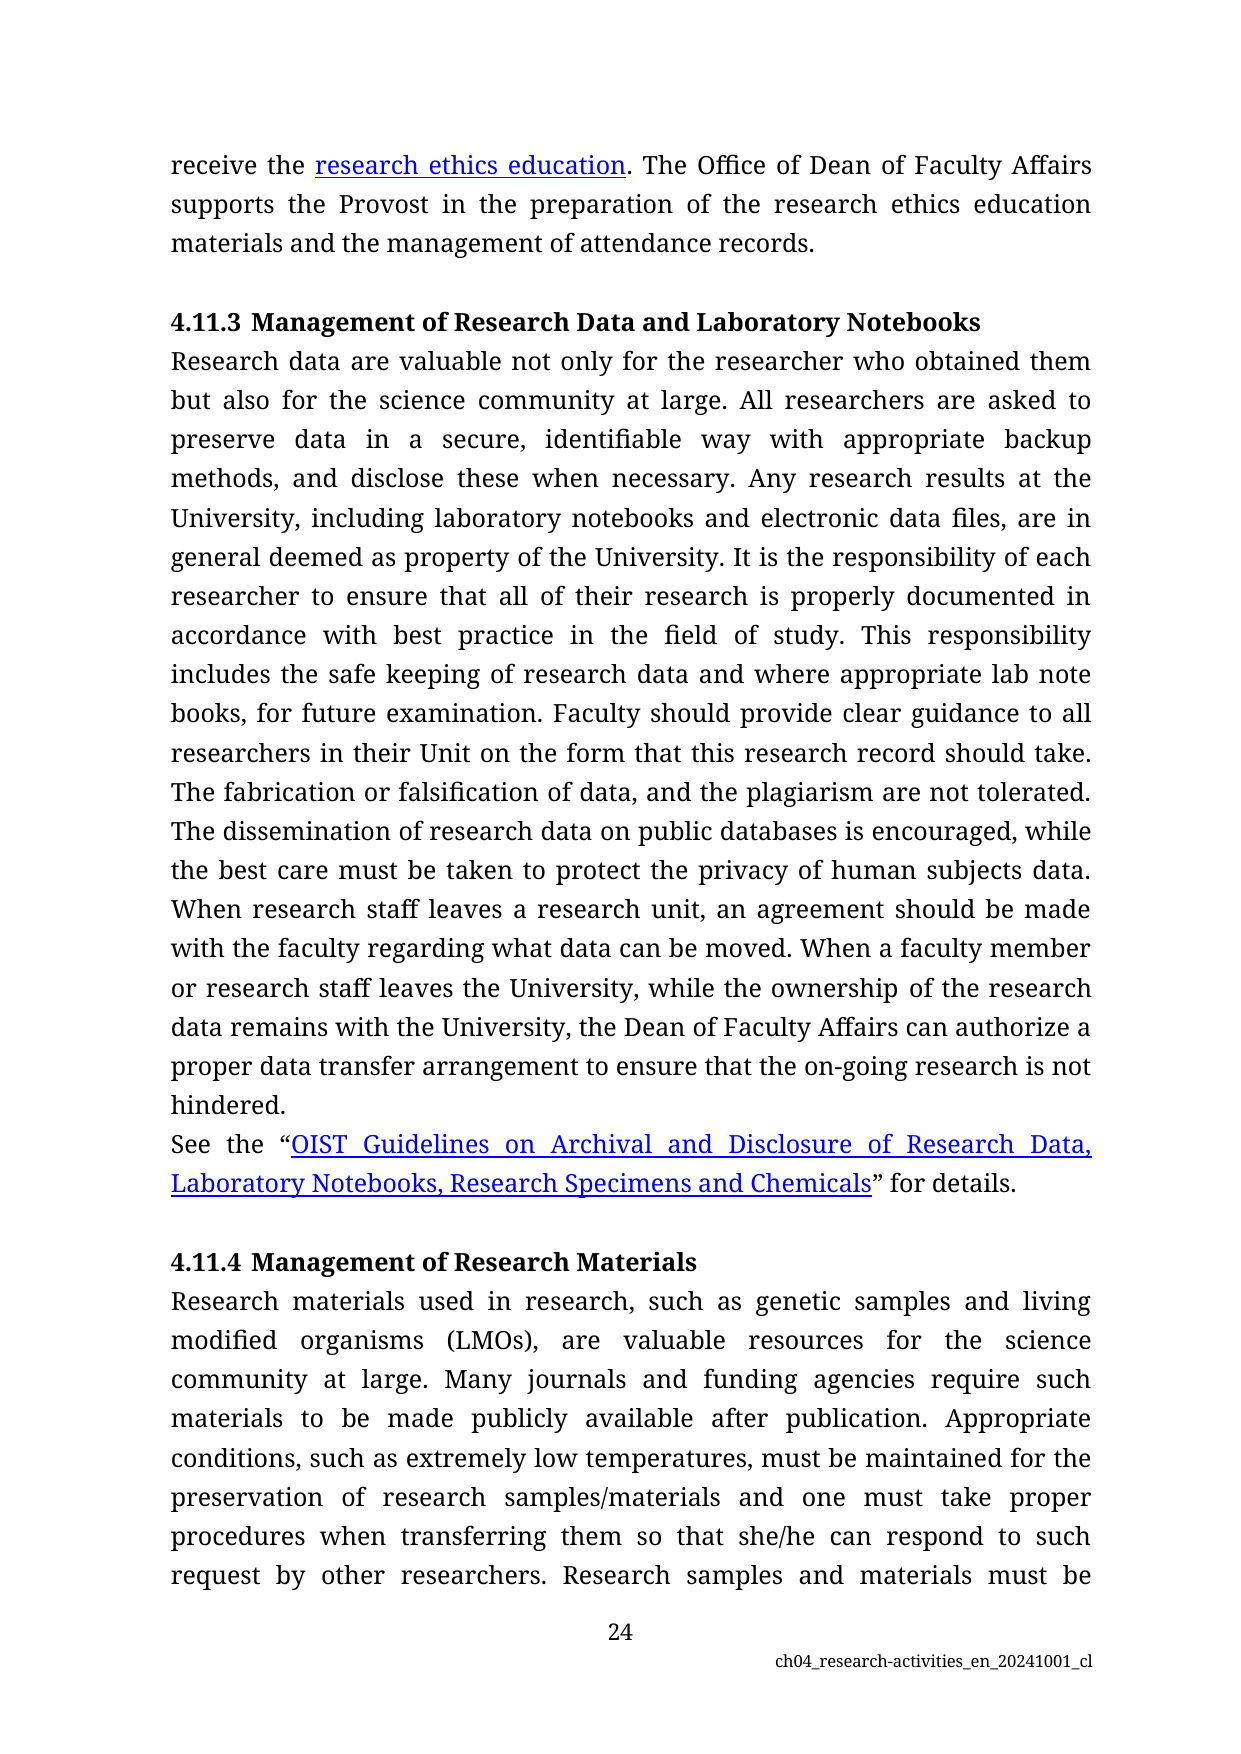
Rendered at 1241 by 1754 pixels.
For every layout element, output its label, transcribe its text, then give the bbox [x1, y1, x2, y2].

text See the “OIST Guidelines on Archival and Disclosure of Research Data, Laboratory Notebooks, Research Specimens and Chemicals” for details. [171, 1127, 1092, 1200]
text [171, 148, 1092, 260]
text Research data are valuable not only for the researcher who obtained them but also for the science community at large. All researchers are asked to preserve data in a secure, identifiable way with appropriate backup methods, and disclose these when necessary. Any research results at the University, including laboratory notebooks and electronic data files, are in general deemed as property of the University. It is the responsibility of each researcher to ensure that all of their research is properly documented in accordance with best practice in the field of study. This responsibility includes the safe keeping of research data and where appropriate lab note books, for future examination. Faculty should provide clear guidance to all researchers in their Unit on the form that this research record should take. The fabrication or falsification of data, and the plagiarism are not tolerated. The dissemination of research data on public databases is encouraged, while the best care must be taken to protect the privacy of human subjects data. When research staff leaves a research unit, an agreement should be made with the faculty regarding what data can be moved. When a faculty member or research staff leaves the University, while the ownership of the research data remains with the University, the Dean of Faculty Affairs can authorize a proper data transfer arrangement to ensure that the on-going research is not hindered. [171, 343, 1092, 1122]
subtitle 4.11.4 Management of Research Materials [171, 1244, 1092, 1278]
subtitle 4.11.3 Management of Research Data and Laboratory Notebooks [171, 304, 1092, 338]
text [171, 1283, 1092, 1592]
